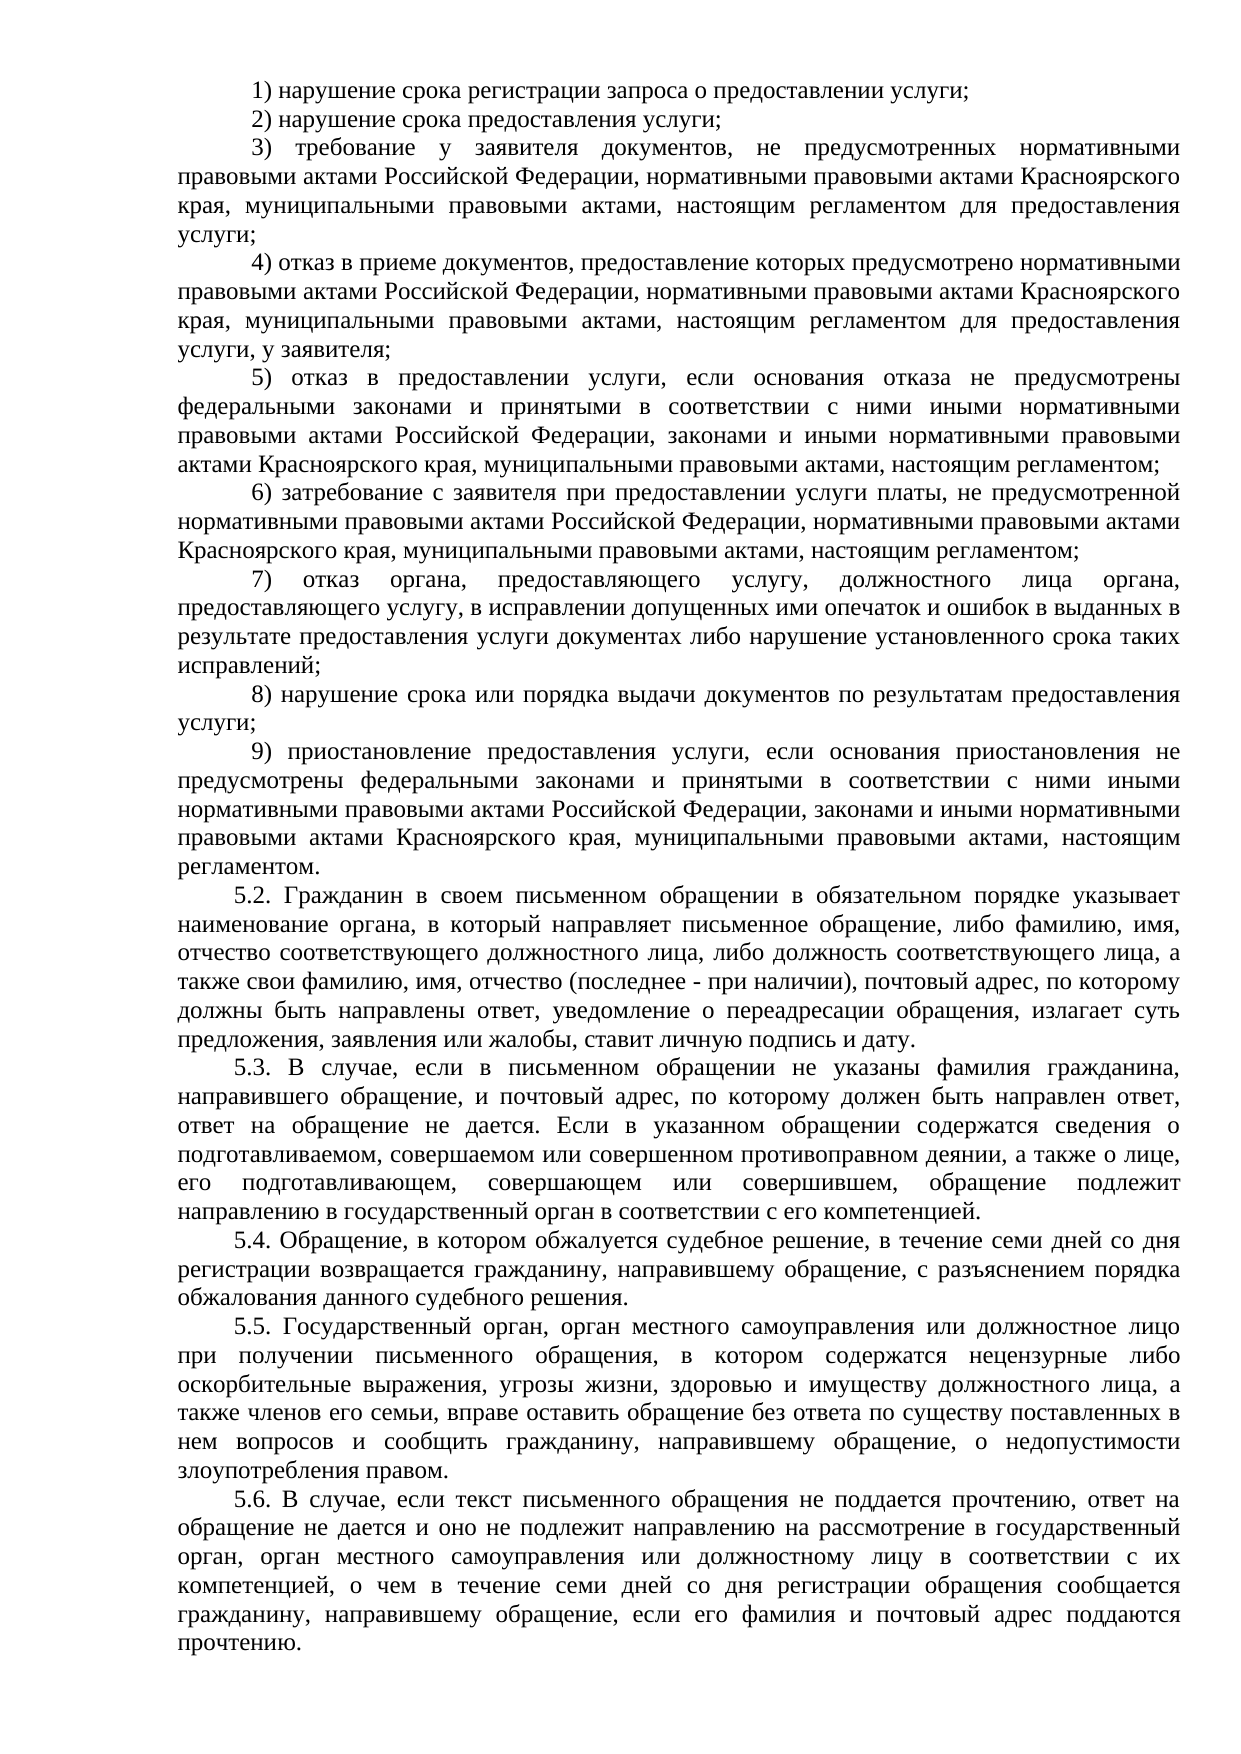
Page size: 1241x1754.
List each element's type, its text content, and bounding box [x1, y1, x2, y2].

text 9) приостановление предоставления услуги, если основания приостановления не предусмотрены федеральными законами и принятыми в соответствии с ними иными нормативными правовыми актами Российской Федерации, законами и иными нормативными правовыми актами Красноярского края, муниципальными правовыми актами, настоящим регламентом. [177, 736, 1181, 880]
text 5.6. В случае, если текст письменного обращения не поддается прочтению, ответ на обращение не дается и оно не подлежит направлению на рассмотрение в государственный орган, орган местного самоуправления или должностному лицу в соответствии с их компетенцией, о чем в течение семи дней со дня регистрации обращения сообщается гражданину, направившему обращение, если его фамилия и почтовый адрес поддаются прочтению. [177, 1484, 1181, 1656]
text 3) требование у заявителя документов, не предусмотренных нормативными правовыми актами Российской Федерации, нормативными правовыми актами Красноярского края, муниципальными правовыми актами, настоящим регламентом для предоставления услуги; [177, 132, 1181, 247]
text 5.5. Государственный орган, орган местного самоуправления или должностное лицо при получении письменного обращения, в котором содержатся нецензурные либо оскорбительные выражения, угрозы жизни, здоровью и имуществу должностного лица, а также членов его семьи, вправе оставить обращение без ответа по существу поставленных в нем вопросов и сообщить гражданину, направившему обращение, о недопустимости злоупотребления правом. [177, 1311, 1181, 1484]
text 5) отказ в предоставлении услуги, если основания отказа не предусмотрены федеральными законами и принятыми в соответствии с ними иными нормативными правовыми актами Российской Федерации, законами и иными нормативными правовыми актами Красноярского края, муниципальными правовыми актами, настоящим регламентом; [177, 362, 1181, 477]
text 4) отказ в приеме документов, предоставление которых предусмотрено нормативными правовыми актами Российской Федерации, нормативными правовыми актами Красноярского края, муниципальными правовыми актами, настоящим регламентом для предоставления услуги, у заявителя; [177, 247, 1181, 362]
text 2) нарушение срока предоставления услуги; [177, 104, 1181, 132]
text 5.3. В случае, если в письменном обращении не указаны фамилия гражданина, направившего обращение, и почтовый адрес, по которому должен быть направлен ответ, ответ на обращение не дается. Если в указанном обращении содержатся сведения о подготавливаемом, совершаемом или совершенном противоправном деянии, а также о лице, его подготавливающем, совершающем или совершившем, обращение подлежит направлению в государственный орган в соответствии с его компетенцией. [177, 1052, 1181, 1225]
text 5.2. Гражданин в своем письменном обращении в обязательном порядке указывает наименование органа, в который направляет письменное обращение, либо фамилию, имя, отчество соответствующего должностного лица, либо должность соответствующего лица, а также свои фамилию, имя, отчество (последнее - при наличии), почтовый адрес, по которому должны быть направлены ответ, уведомление о переадресации обращения, излагает суть предложения, заявления или жалобы, ставит личную подпись и дату. [177, 880, 1181, 1052]
text 7) отказ органа, предоставляющего услугу, должностного лица органа, предоставляющего услугу, в исправлении допущенных ими опечаток и ошибок в выданных в результате предоставления услуги документах либо нарушение установленного срока таких исправлений; [177, 564, 1181, 679]
text 8) нарушение срока или порядка выдачи документов по результатам предоставления услуги; [177, 679, 1181, 736]
text 6) затребование с заявителя при предоставлении услуги платы, не предусмотренной нормативными правовыми актами Российской Федерации, нормативными правовыми актами Красноярского края, муниципальными правовыми актами, настоящим регламентом; [177, 477, 1181, 564]
text 1) нарушение срока регистрации запроса о предоставлении услуги; [177, 75, 1181, 104]
text 5.4. Обращение, в котором обжалуется судебное решение, в течение семи дней со дня регистрации возвращается гражданину, направившему обращение, с разъяснением порядка обжалования данного судебного решения. [177, 1225, 1181, 1311]
